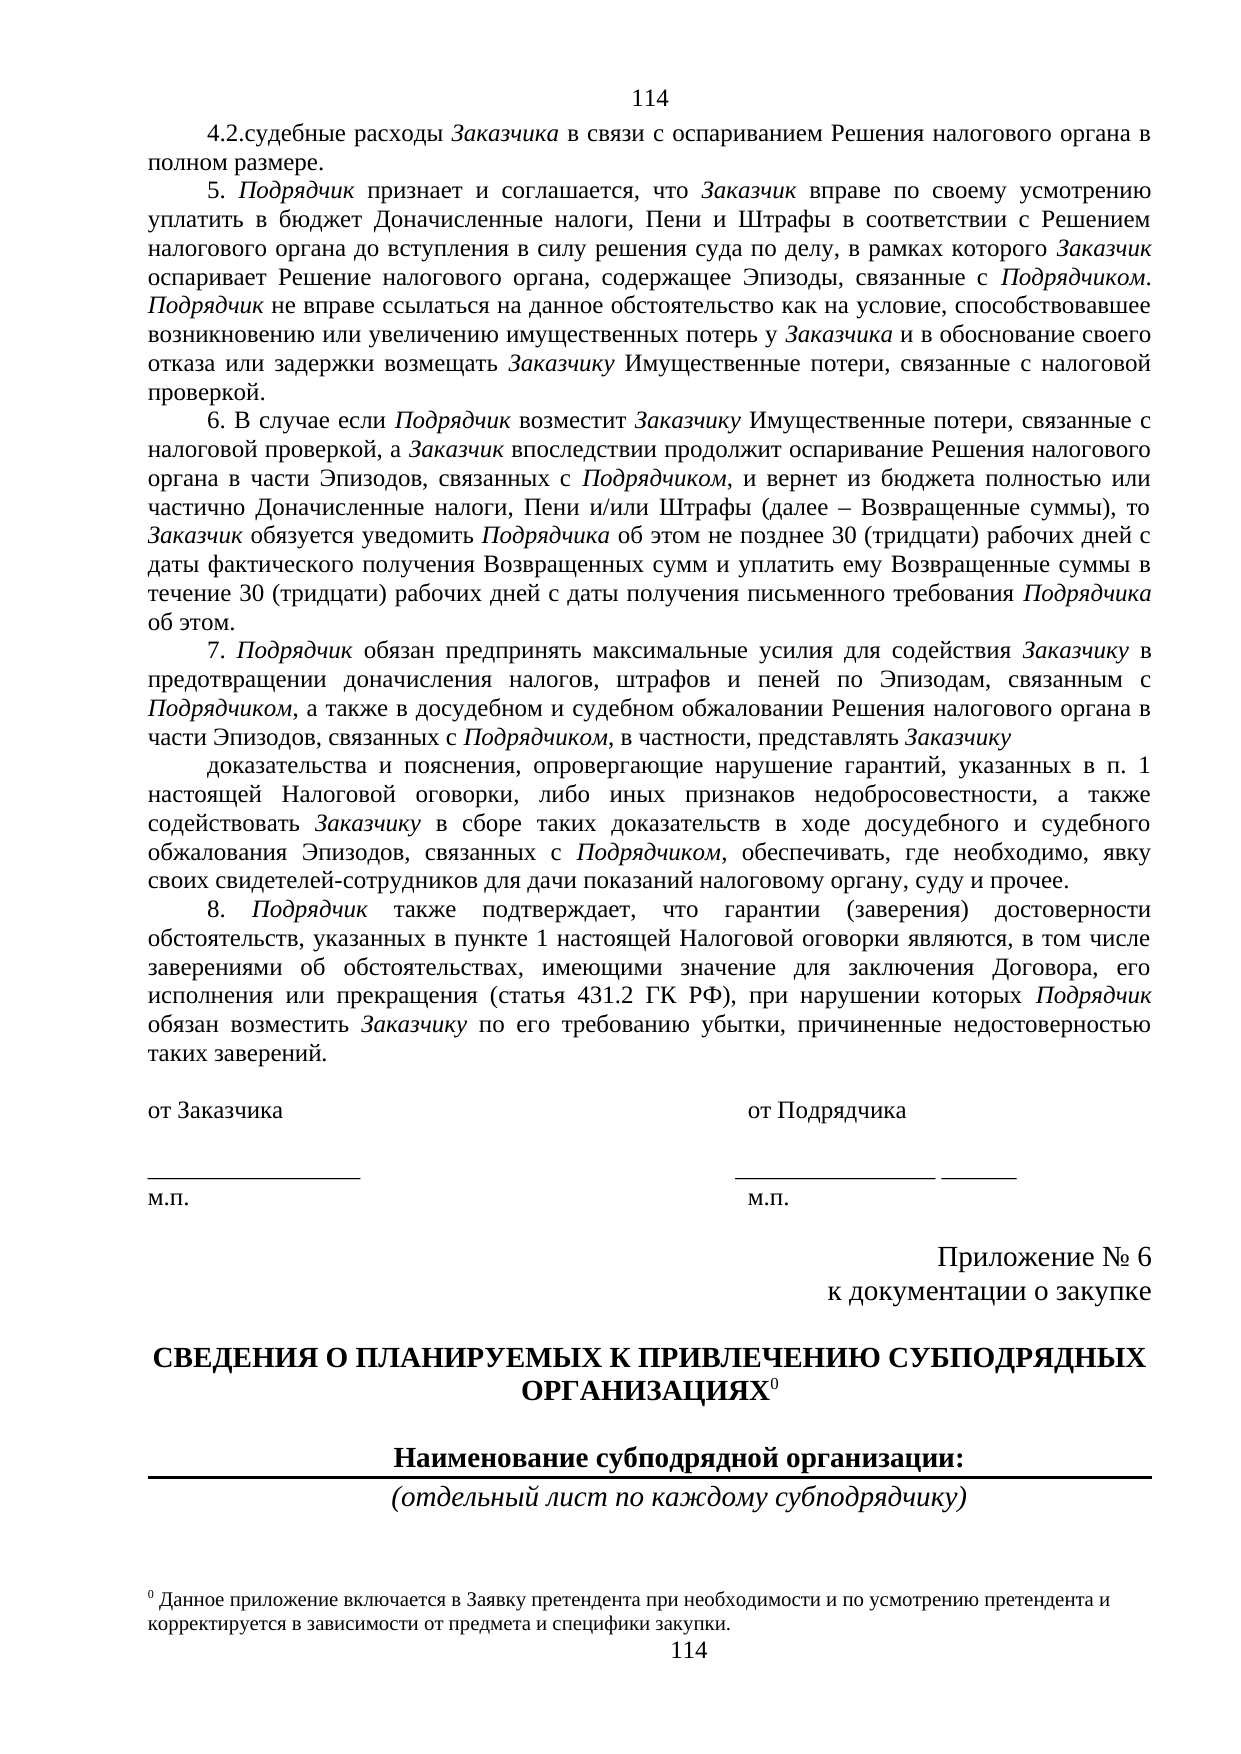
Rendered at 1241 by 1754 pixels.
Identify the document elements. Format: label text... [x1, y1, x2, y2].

text (отдельный лист по каждому субподрядчику) [148, 1479, 1152, 1513]
text Приложение № 6 [148, 1239, 1152, 1273]
text 8. Подрядчик также подтверждает, что гарантии (заверения) достоверности обстоятельств, указанных в пункте 1 настоящей Налоговой оговорки являются, в том числе заверениями об обстоятельствах, имеющими значение для заключения Договора, его исполнения или прекращения (статья 431.2 ГК РФ), при нарушении которых Подрядчик обязан возместить Заказчику по его требованию убытки, причиненные недостоверностью таких заверений. [148, 894, 1152, 1067]
text от Заказчика от Подрядчика [148, 1096, 1152, 1124]
text Наименование субподрядной организации: [148, 1441, 1152, 1476]
text к документации о закупке [148, 1273, 1152, 1306]
text 4.2.судебные расходы Заказчика в связи с оспариванием Решения налогового органа в полном размере. [148, 118, 1152, 176]
text 6. В случае если Подрядчик возместит Заказчику Имущественные потери, связанные с налоговой проверкой, а Заказчик впоследствии продолжит оспаривание Решения налогового органа в части Эпизодов, связанных с Подрядчиком, и вернет из бюджета полностью или частично Доначисленные налоги, Пени и/или Штрафы (далее – Возвращенные суммы), то Заказчик обязуется уведомить Подрядчика об этом не позднее 30 (тридцати) рабочих дней с даты фактического получения Возвращенных сумм и уплатить ему Возвращенные суммы в течение 30 (тридцати) рабочих дней с даты получения письменного требования Подрядчика об этом. [148, 406, 1152, 636]
text _________________ ________________ ______ [148, 1153, 1152, 1182]
text 5. Подрядчик признает и соглашается, что Заказчик вправе по своему усмотрению уплатить в бюджет Доначисленные налоги, Пени и Штрафы в соответствии с Решением налогового органа до вступления в силу решения суда по делу, в рамках которого Заказчик оспаривает Решение налогового органа, содержащее Эпизоды, связанные с Подрядчиком. Подрядчик не вправе ссылаться на данное обстоятельство как на условие, способствовавшее возникновению или увеличению имущественных потерь у Заказчика и в обоснование своего отказа или задержки возмещать Заказчику Имущественные потери, связанные с налоговой проверкой. [148, 176, 1152, 406]
text 7. Подрядчик обязан предпринять максимальные усилия для содействия Заказчику в предотвращении доначисления налогов, штрафов и пеней по Эпизодам, связанным с Подрядчиком, а также в досудебном и судебном обжаловании Решения налогового органа в части Эпизодов, связанных с Подрядчиком, в частности, представлять Заказчику [148, 636, 1152, 751]
text м.п. м.п. [148, 1182, 1152, 1211]
text доказательства и пояснения, опровергающие нарушение гарантий, указанных в п. 1 настоящей Налоговой оговорки, либо иных признаков недобросовестности, а также содействовать Заказчику в сборе таких доказательств в ходе досудебного и судебного обжалования Эпизодов, связанных с Подрядчиком, обеспечивать, где необходимо, явку своих свидетелей-сотрудников для дачи показаний налоговому органу, суду и прочее. [148, 751, 1152, 894]
text СВЕДЕНИЯ О ПЛАНИРУЕМЫХ К ПРИВЛЕЧЕНИЮ СУБПОДРЯДНЫХ ОРГАНИЗАЦИЯХ [148, 1340, 1152, 1407]
